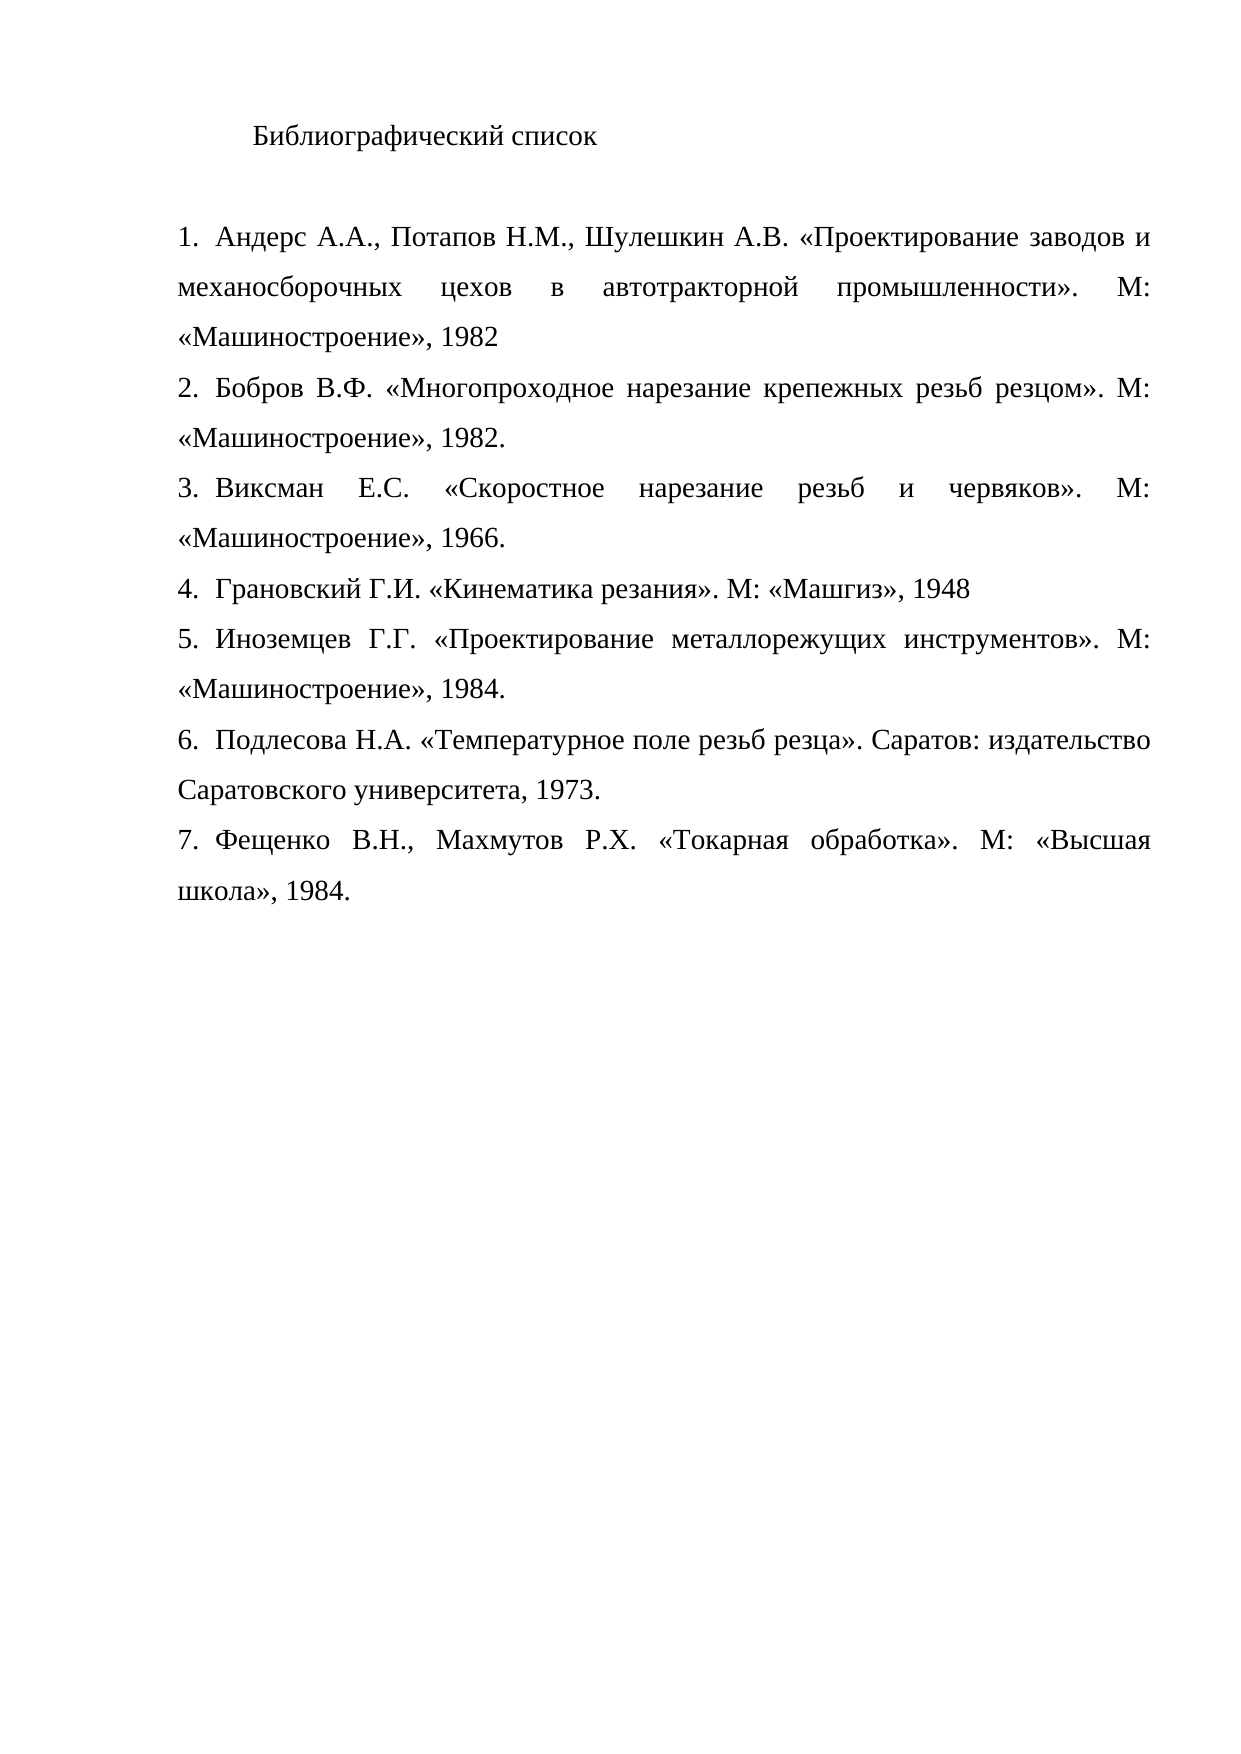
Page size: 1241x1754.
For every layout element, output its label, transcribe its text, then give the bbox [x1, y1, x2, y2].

list Андерс А.А., Потапов Н.М., Шулешкин А.В. «Проектирование заводов и механосборочных цехов в автотракторной промышленности». М: «Машиностроение», 1982 [177, 219, 1152, 353]
subtitle Библиографический список [177, 118, 1152, 152]
list Бобров В.Ф. «Многопроходное нарезание крепежных резьб резцом». М: «Машиностроение», 1982. [177, 370, 1152, 453]
list Грановский Г.И. «Кинематика резания». М: «Машгиз», 1948 [177, 571, 1152, 604]
list Фещенко В.Н., Махмутов Р.Х. «Токарная обработка». М: «Высшая школа», 1984. [177, 822, 1152, 906]
list Подлесова Н.А. «Температурное поле резьб резца». Саратов: издательство Саратовского университета, 1973. [177, 722, 1152, 806]
list Иноземцев Г.Г. «Проектирование металлорежущих инструментов». М: «Машиностроение», 1984. [177, 621, 1152, 705]
list Виксман Е.С. «Скоростное нарезание резьб и червяков». М: «Машиностроение», 1966. [177, 470, 1152, 554]
